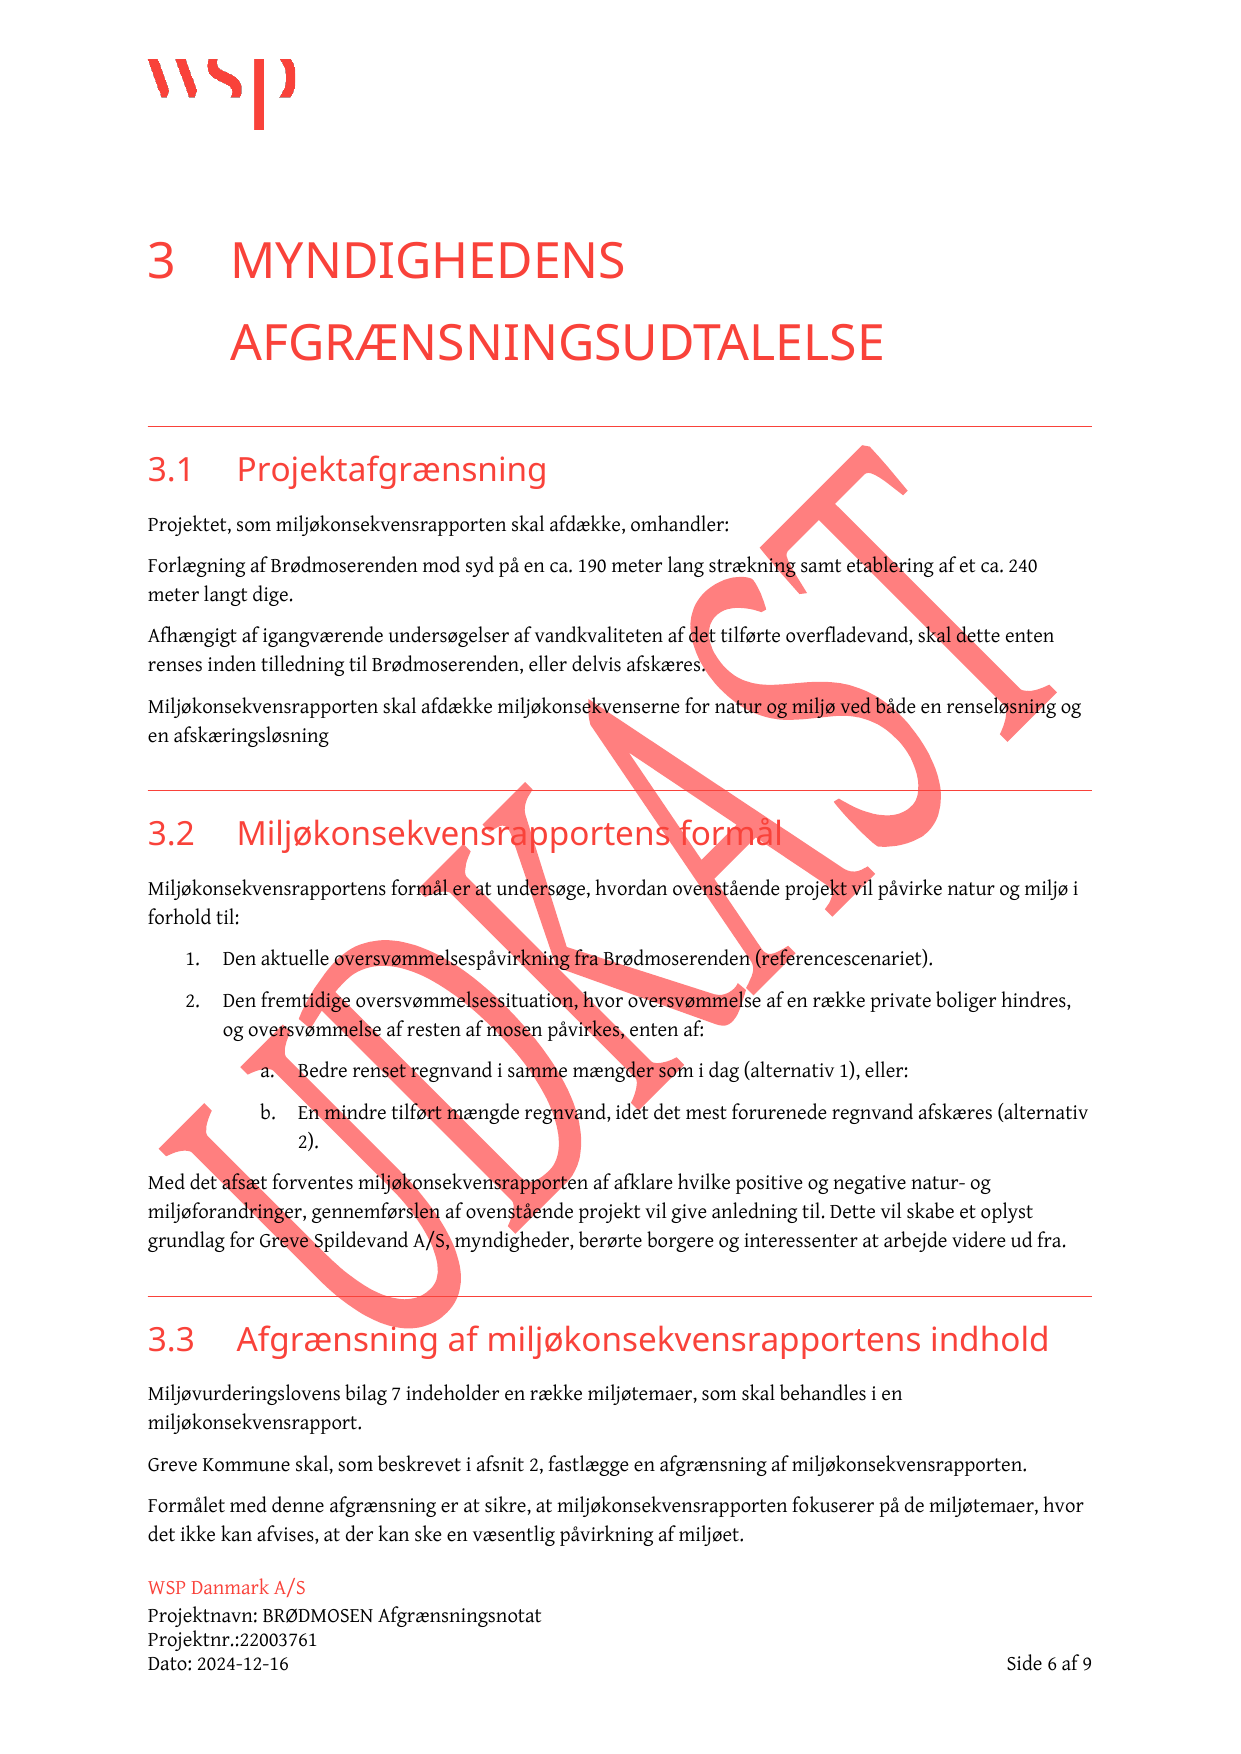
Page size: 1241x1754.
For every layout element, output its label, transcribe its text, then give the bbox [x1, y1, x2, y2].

text Projektet, som miljøkonsekvensrapporten skal afdække, omhandler: [148, 513, 1092, 537]
subtitle Afgrænsning af miljøkonsekvensrapportens indhold [148, 1297, 1092, 1361]
subtitle Myndighedens afgrænsningsudtalelse [148, 225, 1092, 375]
text Greve Kommune skal, som beskrevet i afsnit 2, fastlægge en afgrænsning af miljøkonsekvensrapporten. [148, 1453, 1092, 1477]
text Miljøvurderingslovens bilag 7 indeholder en række miljøtemaer, som skal behandles i en miljøkonsekvensrapport. [148, 1382, 1092, 1436]
text Med det afsæt forventes miljøkonsekvensrapporten af afklare hvilke positive og negative natur- og miljøforandringer, gennemførslen af ovenstående projekt vil give anledning til. Dette vil skabe et oplyst grundlag for Greve Spildevand A/S, myndigheder, berørte borgere og interessenter at arbejde videre ud fra. [148, 1171, 1092, 1253]
list En mindre tilført mængde regnvand, idet det mest forurenede regnvand afskæres (alternativ 2). [260, 1101, 1092, 1154]
text Forlægning af Brødmoserenden mod syd på en ca. 190 meter lang strækning samt etablering af et ca. 240 meter langt dige. [148, 554, 1092, 607]
text Miljøkonsekvensrapportens formål er at undersøge, hvordan ovenstående projekt vil påvirke natur og miljø i forhold til: [148, 877, 1092, 930]
text Afhængigt af igangværende undersøgelser af vandkvaliteten af det tilførte overfladevand, skal dette enten renses inden tilledning til Brødmoserenden, eller delvis afskæres. [148, 624, 1092, 678]
text Miljøkonsekvensrapporten skal afdække miljøkonsekvenserne for natur og miljø ved både en renseløsning og en afskæringsløsning [148, 695, 1092, 748]
list Bedre renset regnvand i samme mængder som i dag (alternativ 1), eller: [260, 1059, 1092, 1084]
picture [147, 59, 296, 130]
text Formålet med denne afgrænsning er at sikre, at miljøkonsekvensrapporten fokuserer på de miljøtemaer, hvor det ikke kan afvises, at der kan ske en væsentlig påvirkning af miljøet. [148, 1494, 1092, 1547]
subtitle Miljøkonsekvensrapportens formål [148, 791, 1092, 856]
list Den fremtidige oversvømmelsessituation, hvor oversvømmelse af en række private boliger hindres, og oversvømmelse af resten af mosen påvirkes, enten af: [185, 989, 1092, 1042]
list Den aktuelle oversvømmelsespåvirkning fra Brødmoserenden (referencescenariet). [185, 948, 1092, 972]
subtitle Projektafgrænsning [148, 427, 1092, 491]
